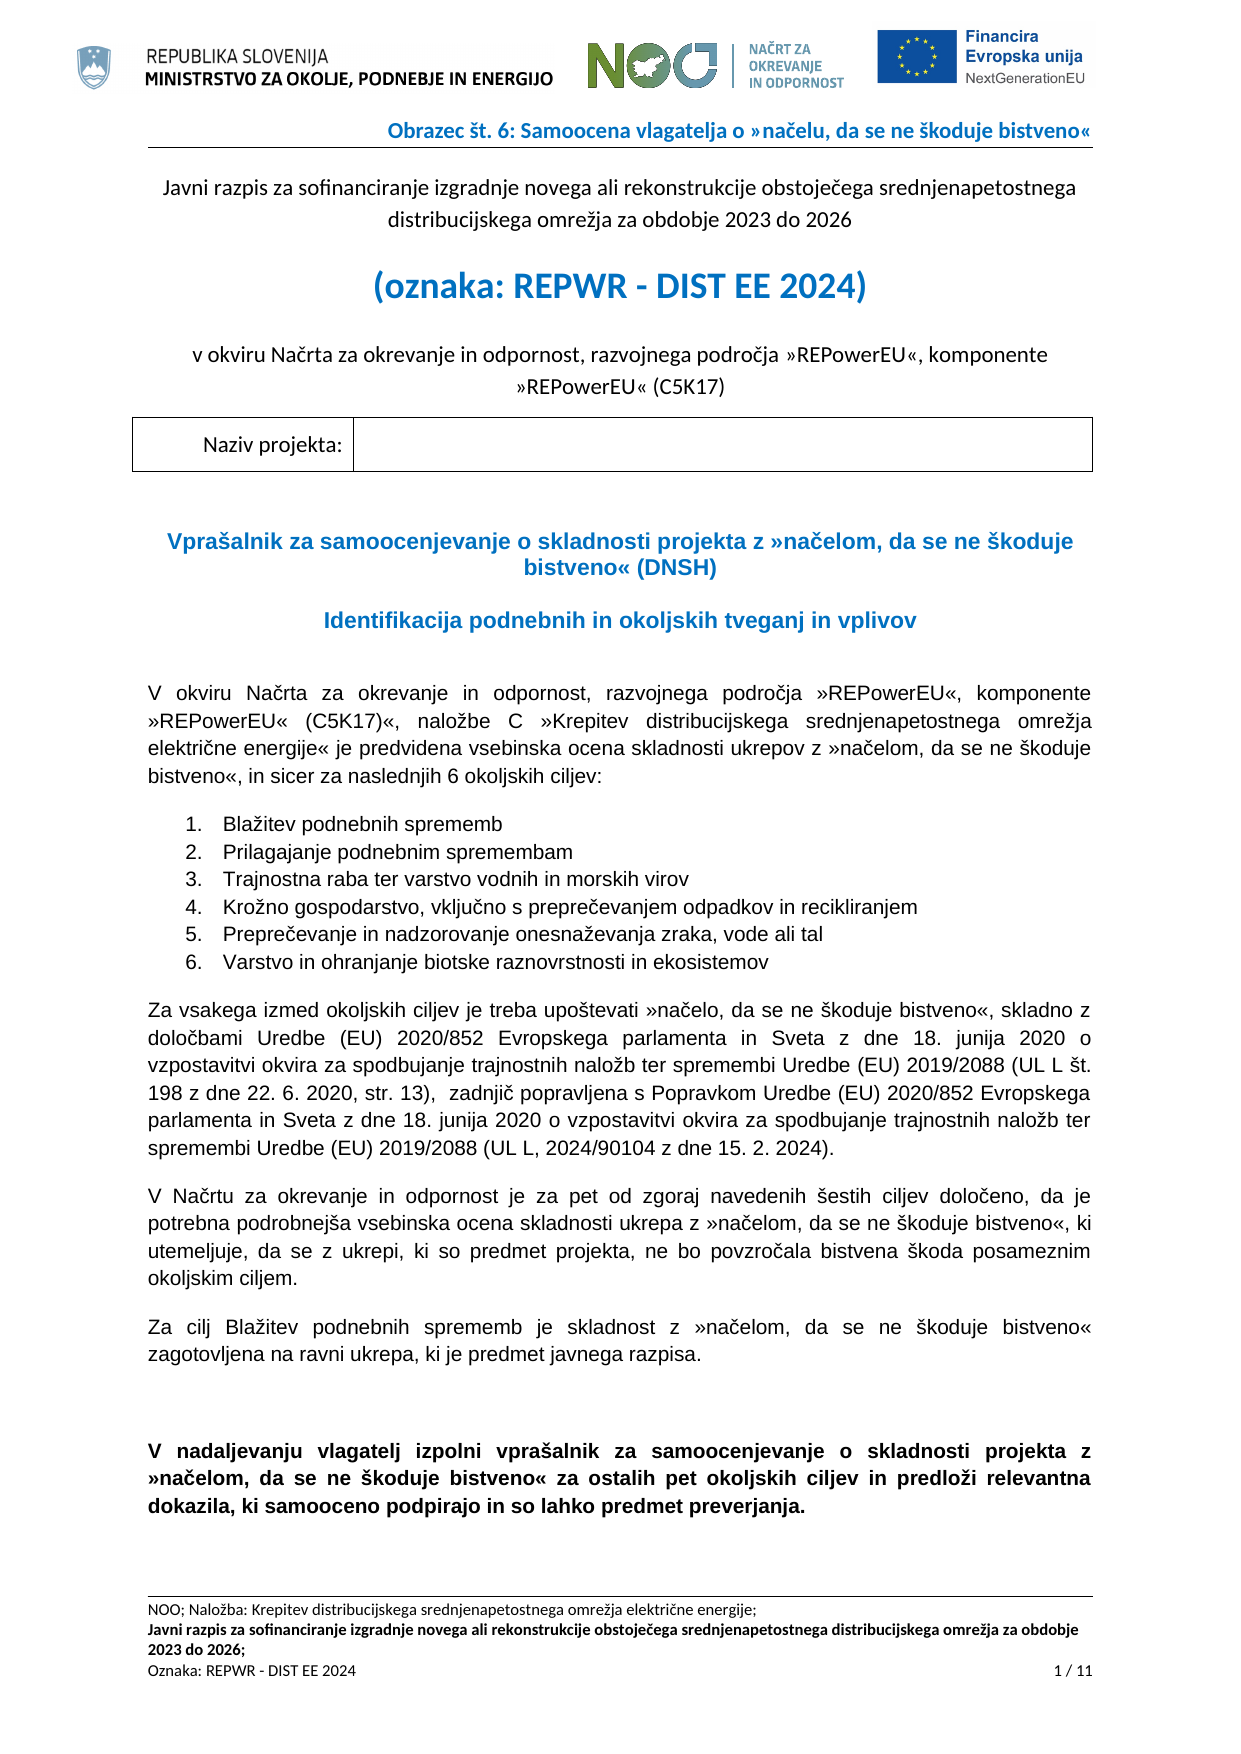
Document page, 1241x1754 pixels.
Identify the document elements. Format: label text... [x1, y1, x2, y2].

list Trajnostna raba ter varstvo vodnih in morskih virov [185, 867, 1093, 891]
text Javni razpis za sofinanciranje izgradnje novega ali rekonstrukcije obstoječega srednjenapetostnega distribucijskega omrežja za obdobje 2023 do 2026 [148, 173, 1093, 233]
list Krožno gospodarstvo, vključno s preprečevanjem odpadkov in recikliranjem [185, 894, 1093, 918]
list Blažitev podnebnih sprememb [185, 812, 1093, 836]
text V nadaljevanju vlagatelj izpolni vprašalnik za samoocenjevanje o skladnosti projekta z »načelom, da se ne škoduje bistveno« za ostalih pet okoljskih ciljev in predloži relevantna dokazila, ki samooceno podpirajo in so lahko predmet preverjanja. [148, 1439, 1093, 1518]
table_header [354, 418, 1092, 471]
picture [871, 21, 1096, 87]
table_header Naziv projekta: [133, 418, 353, 471]
picture [588, 43, 717, 88]
text Za cilj Blažitev podnebnih sprememb je skladnost z »načelom, da se ne škoduje bistveno« zagotovljena na ravni ukrepa, ki je predmet javnega razpisa. [148, 1314, 1093, 1366]
text (oznaka: REPWR - DIST EE 2024) [148, 262, 1093, 308]
text Vprašalnik za samoocenjevanje o skladnosti projekta z »načelom, da se ne škoduje bistveno« (DNSH) [148, 528, 1093, 581]
text V Načrtu za okrevanje in odpornost je za pet od zgoraj navedenih šestih ciljev določeno, da je potrebna podrobnejša vsebinska ocena skladnosti ukrepa z »načelom, da se ne škoduje bistveno«, ki utemeljuje, da se z ukrepi, ki so predmet projekta, ne bo povzročala bistvena škoda posameznim okoljskim ciljem. [148, 1184, 1093, 1290]
text v okviru Načrta za okrevanje in odpornost, razvojnega področja »REPowerEU«, komponente »REPowerEU« (C5K17) [148, 340, 1093, 400]
text V okviru Načrta za okrevanje in odpornost, razvojnega področja »REPowerEU«, komponente »REPowerEU« (C5K17)«, naložbe C »Krepitev distribucijskega srednjenapetostnega omrežja električne energije« je predvidena vsebinska ocena skladnosti ukrepov z »načelom, da se ne škoduje bistveno«, in sicer za naslednjih 6 okoljskih ciljev: [148, 681, 1093, 788]
text Identifikacija podnebnih in okoljskih tveganj in vplivov [148, 607, 1093, 633]
text Za vsakega izmed okoljskih ciljev je treba upoštevati »načelo, da se ne škoduje bistveno«, skladno z določbami Uredbe (EU) 2020/852 Evropskega parlamenta in Sveta z dne 18. junija 2020 o vzpostavitvi okvira za spodbujanje trajnostnih naložb ter spremembi Uredbe (EU) 2019/2088 (UL L št. 198 z dne 22. 6. 2020, str. 13), zadnjič popravljena s Popravkom Uredbe (EU) 2020/852 Evropskega parlamenta in Sveta z dne 18. junija 2020 o vzpostavitvi okvira za spodbujanje trajnostnih naložb ter spremembi Uredbe (EU) 2019/2088 (UL L, 2024/90104 z dne 15. 2. 2024). [148, 998, 1093, 1159]
list Varstvo in ohranjanje biotske raznovrstnosti in ekosistemov [185, 949, 1093, 973]
list Prilagajanje podnebnim spremembam [185, 839, 1093, 863]
list Preprečevanje in nadzorovanje onesnaževanja zraka, vode ali tal [185, 922, 1093, 946]
picture [72, 43, 555, 94]
